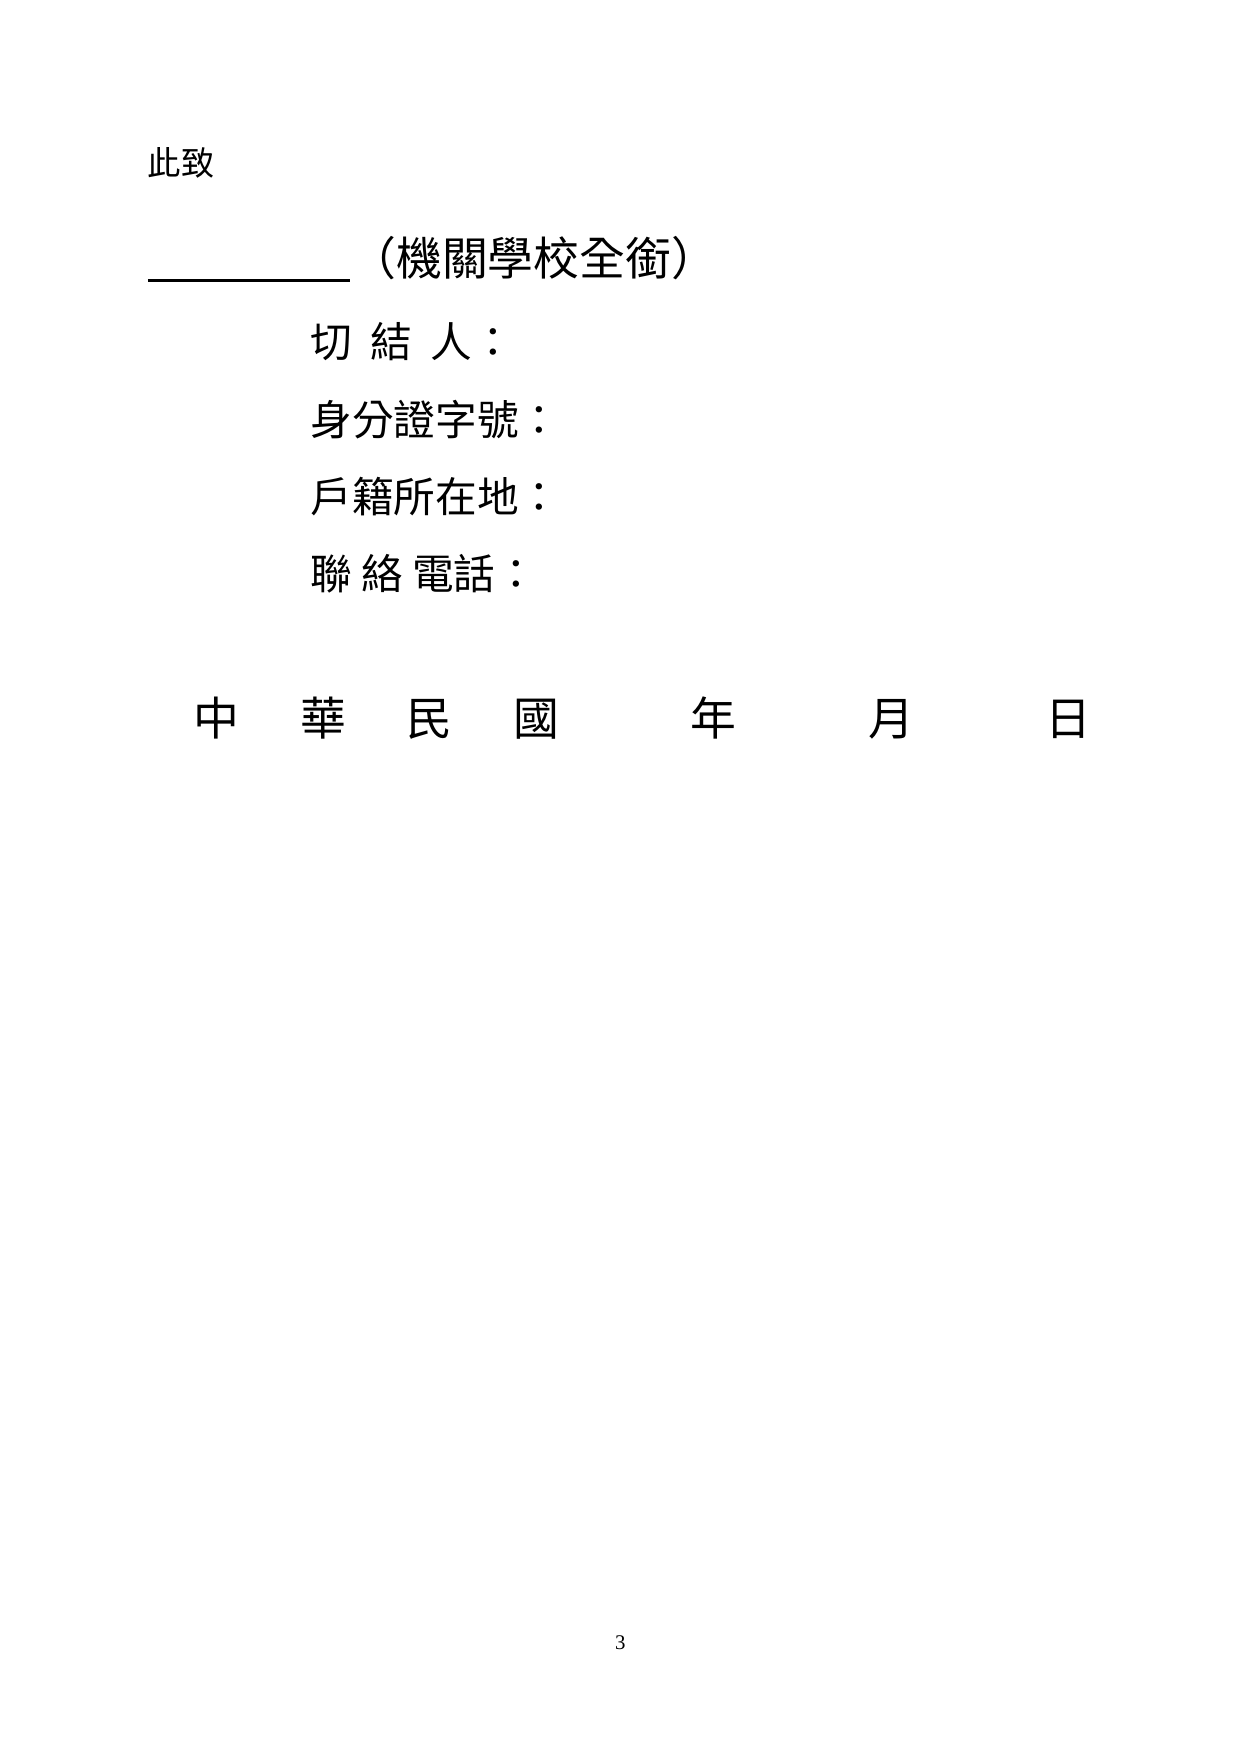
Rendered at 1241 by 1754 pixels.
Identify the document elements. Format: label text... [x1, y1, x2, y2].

text 聯 絡 電話： [148, 542, 1092, 601]
text （機關學校全銜） [148, 217, 1092, 292]
text 此致 [148, 124, 1092, 199]
text 中華民國 年 月 日 [148, 678, 1092, 753]
text 切 結 人： [148, 311, 1092, 369]
text 身分證字號： [148, 388, 1092, 447]
text 戶籍所在地： [148, 465, 1092, 524]
